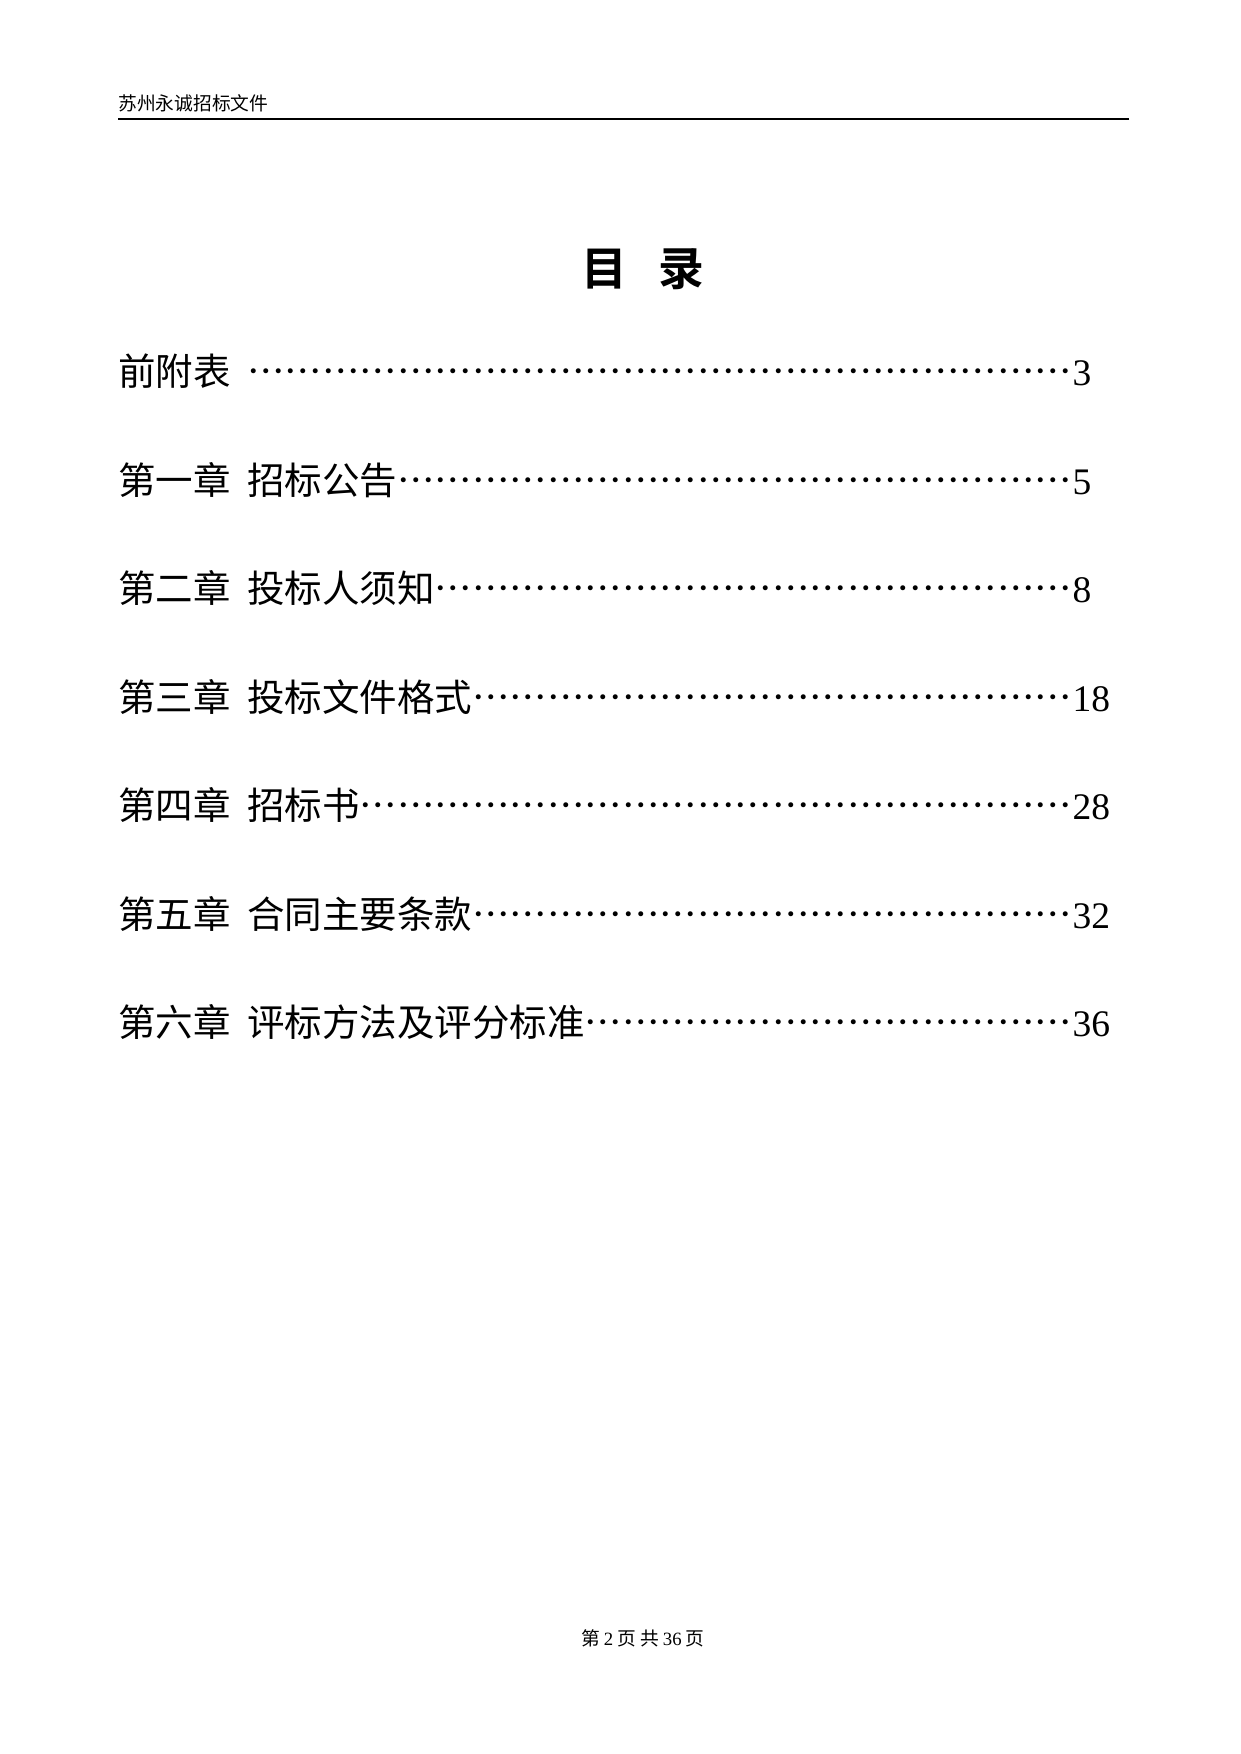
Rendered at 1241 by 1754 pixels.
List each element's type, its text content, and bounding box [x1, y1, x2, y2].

text 目 录 [118, 233, 1167, 299]
text 第一章 招标公告………………………………………………5 [118, 451, 1167, 505]
text 第三章 投标文件格式…………………………………………18 [118, 668, 1167, 722]
text 第五章 合同主要条款…………………………………………32 [118, 885, 1167, 939]
text 第二章 投标人须知……………………………………………8 [118, 559, 1167, 613]
text 第六章 评标方法及评分标准…………………………………36 [118, 993, 1167, 1048]
text 第四章 招标书…………………………………………………28 [118, 776, 1167, 831]
text 前附表 …………………………………………………………3 [118, 342, 1167, 396]
